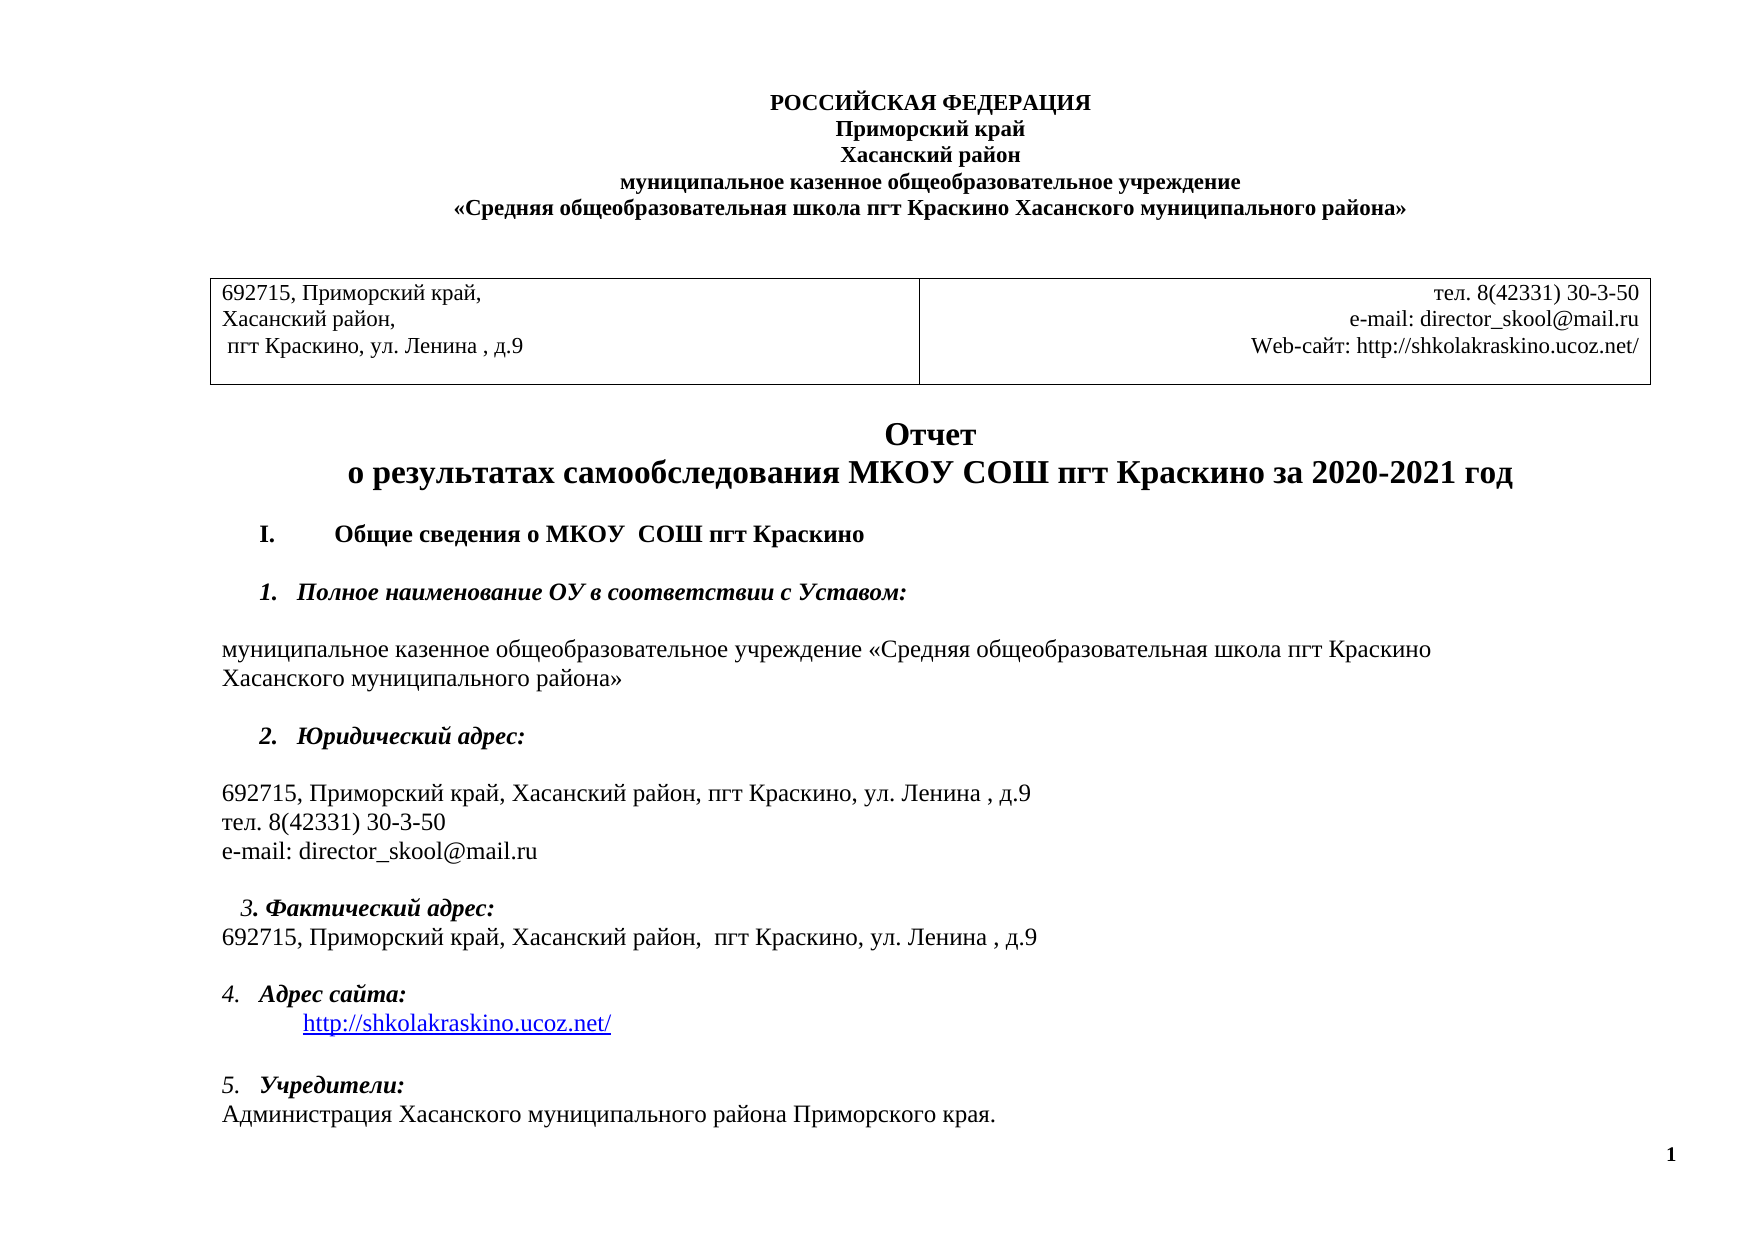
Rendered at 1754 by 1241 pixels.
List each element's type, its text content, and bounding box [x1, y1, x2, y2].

list http://shkolakraskino.ucoz.net/ [297, 1008, 1639, 1037]
text о результатах самообследования МКОУ СОШ пгт Краскино за 2020-2021 год [222, 452, 1639, 491]
table_header тел. 8(42331) 30-3-50 e-mail: director_skool@mail.ru Web-сайт: http://shkolakraskino.ucoz.net/ [920, 279, 1650, 384]
text РОССИЙСКАЯ ФЕДЕРАЦИЯ [222, 89, 1639, 115]
text e-mail: director_skool@mail.ru [222, 836, 1639, 864]
text тел. 8(42331) 30-3-50 [222, 807, 1639, 836]
text 692715, Приморский край, Хасанский район, пгт Краскино, ул. Ленина , д.9 [222, 778, 1639, 807]
text Отчет [222, 414, 1639, 452]
text муниципальное казенное общеобразовательное учреждение [222, 168, 1639, 194]
text «Средняя общеобразовательная школа пгт Краскино Хасанского муниципального района» [222, 194, 1639, 220]
text муниципальное казенное общеобразовательное учреждение «Средняя общеобразовательная школа пгт Краскино Хасанского муниципального района» [222, 634, 1639, 692]
text Хасанский район [222, 141, 1639, 168]
list Адрес сайта: [222, 979, 1639, 1008]
text Приморский край [222, 115, 1639, 141]
table_header 692715, Приморский край, Хасанский район, пгт Краскино, ул. Ленина , д.9 [211, 279, 919, 384]
text 3. Фактический адрес: [222, 893, 1639, 922]
list Общие сведения о МКОУ СОШ пгт Краскино [259, 519, 1639, 548]
list Учредители: [222, 1070, 1639, 1099]
text 692715, Приморский край, Хасанский район, пгт Краскино, ул. Ленина , д.9 [222, 922, 1639, 951]
list Полное наименование ОУ в соответствии с Уставом: [259, 577, 1639, 606]
text Администрация Хасанского муниципального района Приморского края. [222, 1099, 1639, 1128]
list Юридический адрес: [259, 721, 1639, 749]
